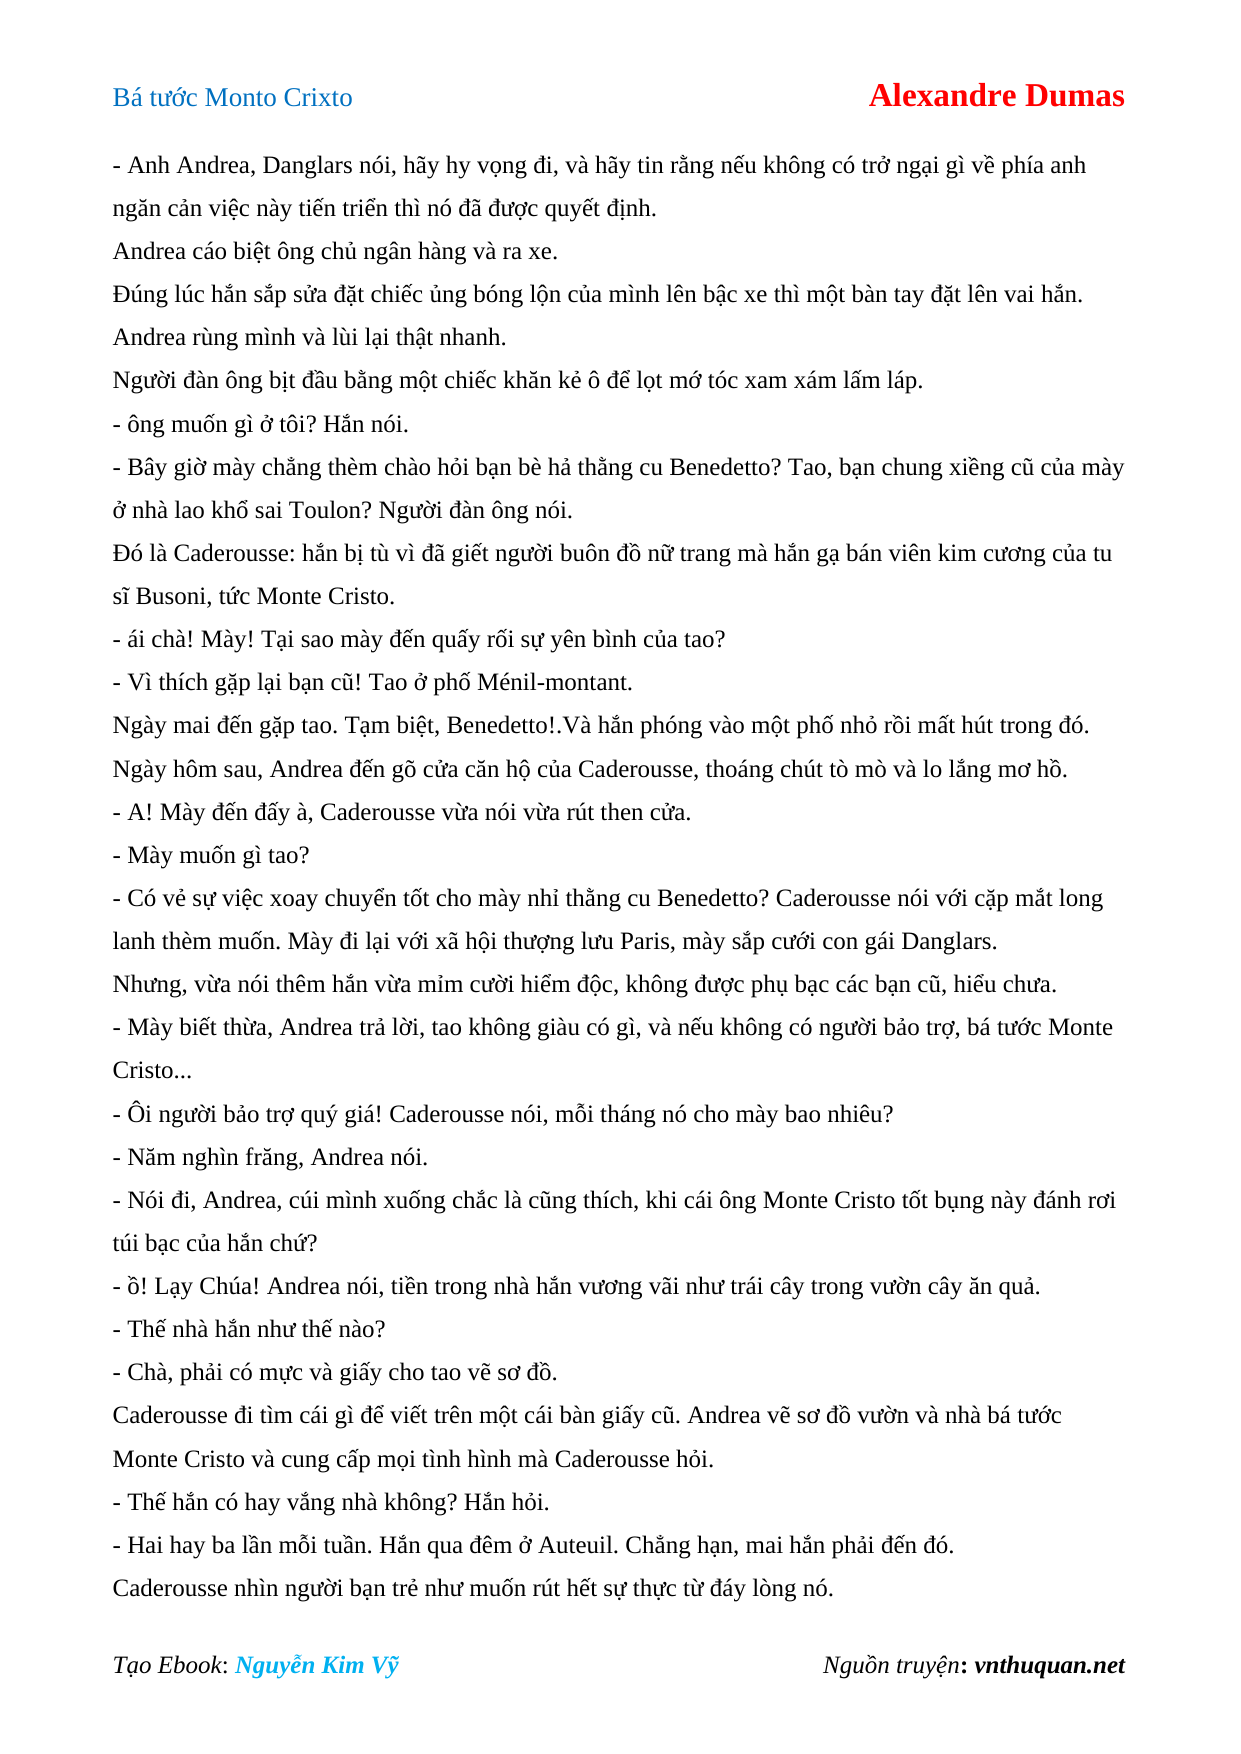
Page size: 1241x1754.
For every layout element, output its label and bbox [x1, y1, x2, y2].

text [112, 150, 1128, 1602]
